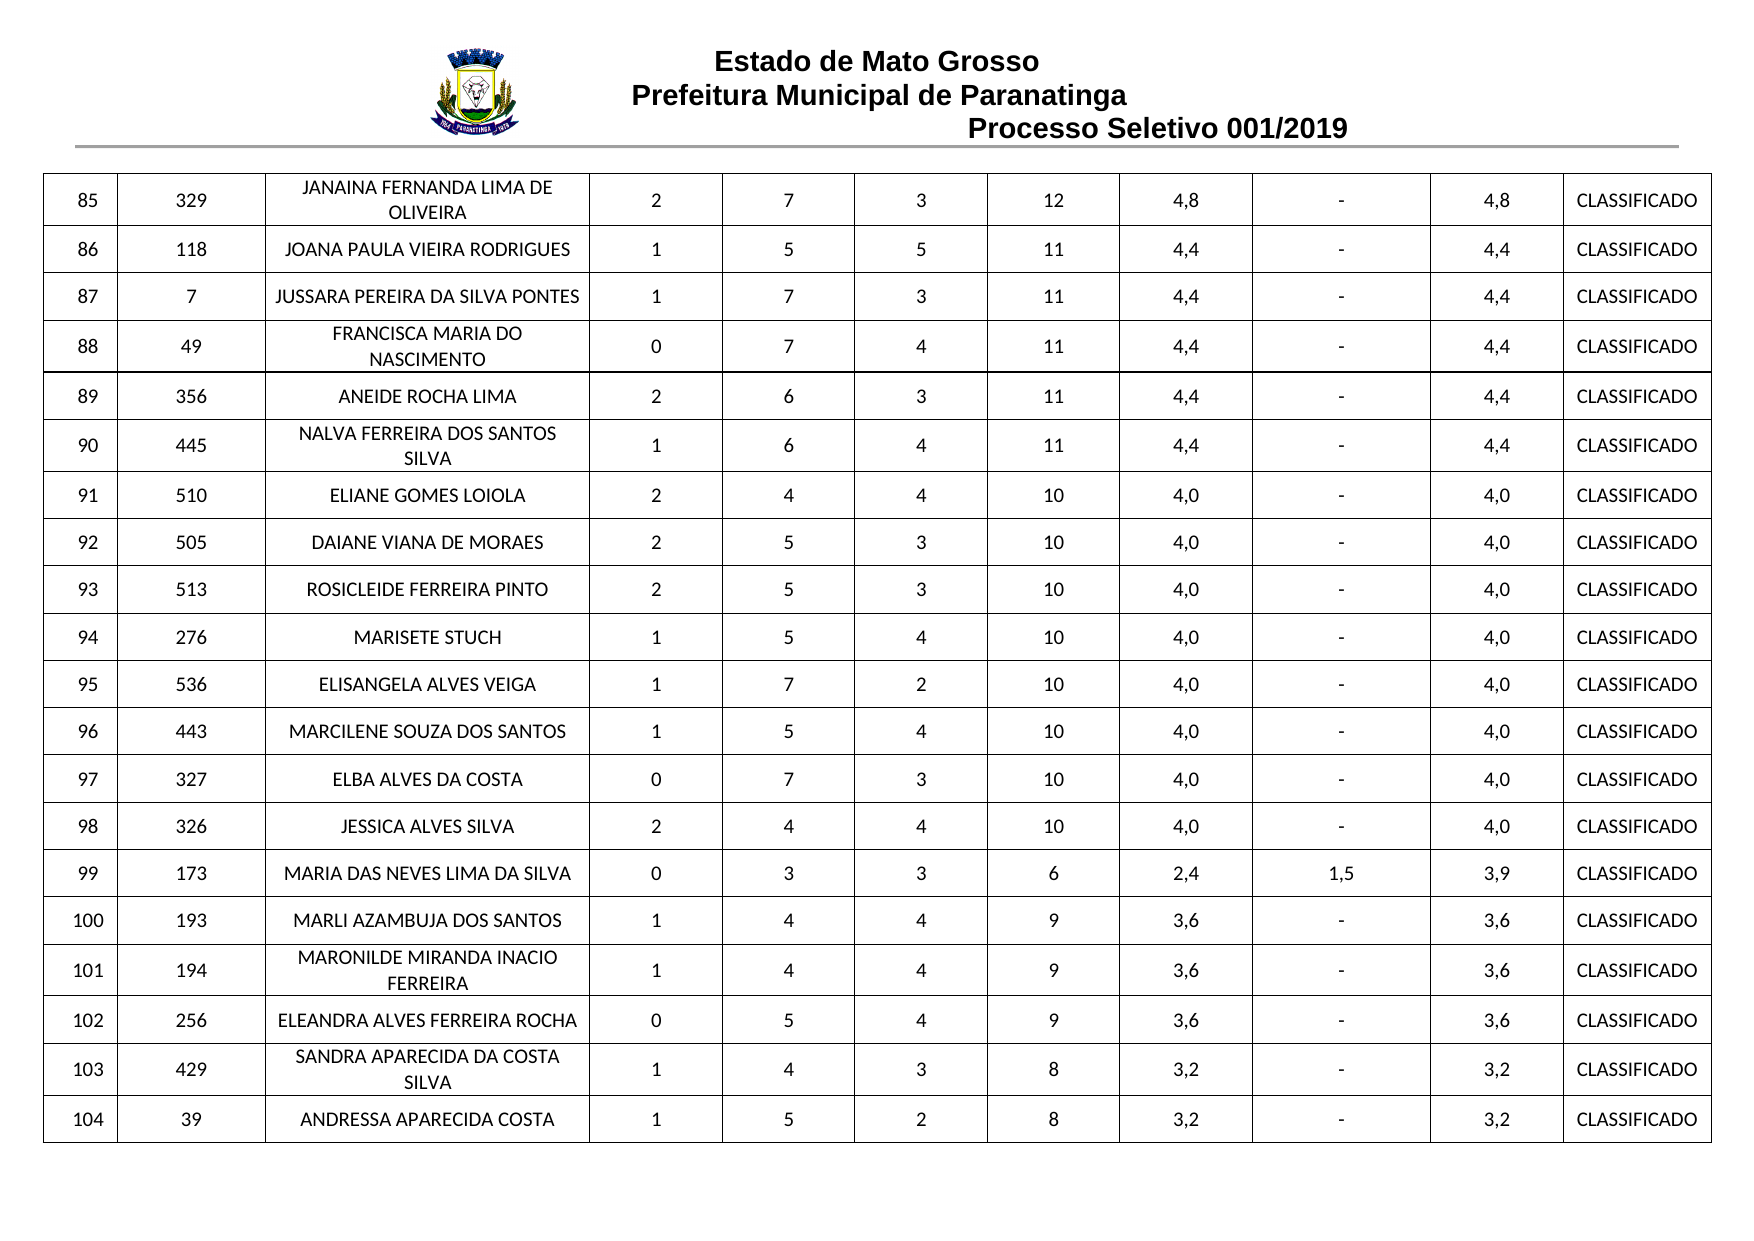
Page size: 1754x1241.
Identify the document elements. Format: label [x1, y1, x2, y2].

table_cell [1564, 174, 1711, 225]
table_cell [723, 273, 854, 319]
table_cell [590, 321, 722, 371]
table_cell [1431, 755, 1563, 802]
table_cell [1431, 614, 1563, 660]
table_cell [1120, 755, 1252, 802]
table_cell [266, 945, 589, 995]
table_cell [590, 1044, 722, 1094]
picture [429, 45, 520, 138]
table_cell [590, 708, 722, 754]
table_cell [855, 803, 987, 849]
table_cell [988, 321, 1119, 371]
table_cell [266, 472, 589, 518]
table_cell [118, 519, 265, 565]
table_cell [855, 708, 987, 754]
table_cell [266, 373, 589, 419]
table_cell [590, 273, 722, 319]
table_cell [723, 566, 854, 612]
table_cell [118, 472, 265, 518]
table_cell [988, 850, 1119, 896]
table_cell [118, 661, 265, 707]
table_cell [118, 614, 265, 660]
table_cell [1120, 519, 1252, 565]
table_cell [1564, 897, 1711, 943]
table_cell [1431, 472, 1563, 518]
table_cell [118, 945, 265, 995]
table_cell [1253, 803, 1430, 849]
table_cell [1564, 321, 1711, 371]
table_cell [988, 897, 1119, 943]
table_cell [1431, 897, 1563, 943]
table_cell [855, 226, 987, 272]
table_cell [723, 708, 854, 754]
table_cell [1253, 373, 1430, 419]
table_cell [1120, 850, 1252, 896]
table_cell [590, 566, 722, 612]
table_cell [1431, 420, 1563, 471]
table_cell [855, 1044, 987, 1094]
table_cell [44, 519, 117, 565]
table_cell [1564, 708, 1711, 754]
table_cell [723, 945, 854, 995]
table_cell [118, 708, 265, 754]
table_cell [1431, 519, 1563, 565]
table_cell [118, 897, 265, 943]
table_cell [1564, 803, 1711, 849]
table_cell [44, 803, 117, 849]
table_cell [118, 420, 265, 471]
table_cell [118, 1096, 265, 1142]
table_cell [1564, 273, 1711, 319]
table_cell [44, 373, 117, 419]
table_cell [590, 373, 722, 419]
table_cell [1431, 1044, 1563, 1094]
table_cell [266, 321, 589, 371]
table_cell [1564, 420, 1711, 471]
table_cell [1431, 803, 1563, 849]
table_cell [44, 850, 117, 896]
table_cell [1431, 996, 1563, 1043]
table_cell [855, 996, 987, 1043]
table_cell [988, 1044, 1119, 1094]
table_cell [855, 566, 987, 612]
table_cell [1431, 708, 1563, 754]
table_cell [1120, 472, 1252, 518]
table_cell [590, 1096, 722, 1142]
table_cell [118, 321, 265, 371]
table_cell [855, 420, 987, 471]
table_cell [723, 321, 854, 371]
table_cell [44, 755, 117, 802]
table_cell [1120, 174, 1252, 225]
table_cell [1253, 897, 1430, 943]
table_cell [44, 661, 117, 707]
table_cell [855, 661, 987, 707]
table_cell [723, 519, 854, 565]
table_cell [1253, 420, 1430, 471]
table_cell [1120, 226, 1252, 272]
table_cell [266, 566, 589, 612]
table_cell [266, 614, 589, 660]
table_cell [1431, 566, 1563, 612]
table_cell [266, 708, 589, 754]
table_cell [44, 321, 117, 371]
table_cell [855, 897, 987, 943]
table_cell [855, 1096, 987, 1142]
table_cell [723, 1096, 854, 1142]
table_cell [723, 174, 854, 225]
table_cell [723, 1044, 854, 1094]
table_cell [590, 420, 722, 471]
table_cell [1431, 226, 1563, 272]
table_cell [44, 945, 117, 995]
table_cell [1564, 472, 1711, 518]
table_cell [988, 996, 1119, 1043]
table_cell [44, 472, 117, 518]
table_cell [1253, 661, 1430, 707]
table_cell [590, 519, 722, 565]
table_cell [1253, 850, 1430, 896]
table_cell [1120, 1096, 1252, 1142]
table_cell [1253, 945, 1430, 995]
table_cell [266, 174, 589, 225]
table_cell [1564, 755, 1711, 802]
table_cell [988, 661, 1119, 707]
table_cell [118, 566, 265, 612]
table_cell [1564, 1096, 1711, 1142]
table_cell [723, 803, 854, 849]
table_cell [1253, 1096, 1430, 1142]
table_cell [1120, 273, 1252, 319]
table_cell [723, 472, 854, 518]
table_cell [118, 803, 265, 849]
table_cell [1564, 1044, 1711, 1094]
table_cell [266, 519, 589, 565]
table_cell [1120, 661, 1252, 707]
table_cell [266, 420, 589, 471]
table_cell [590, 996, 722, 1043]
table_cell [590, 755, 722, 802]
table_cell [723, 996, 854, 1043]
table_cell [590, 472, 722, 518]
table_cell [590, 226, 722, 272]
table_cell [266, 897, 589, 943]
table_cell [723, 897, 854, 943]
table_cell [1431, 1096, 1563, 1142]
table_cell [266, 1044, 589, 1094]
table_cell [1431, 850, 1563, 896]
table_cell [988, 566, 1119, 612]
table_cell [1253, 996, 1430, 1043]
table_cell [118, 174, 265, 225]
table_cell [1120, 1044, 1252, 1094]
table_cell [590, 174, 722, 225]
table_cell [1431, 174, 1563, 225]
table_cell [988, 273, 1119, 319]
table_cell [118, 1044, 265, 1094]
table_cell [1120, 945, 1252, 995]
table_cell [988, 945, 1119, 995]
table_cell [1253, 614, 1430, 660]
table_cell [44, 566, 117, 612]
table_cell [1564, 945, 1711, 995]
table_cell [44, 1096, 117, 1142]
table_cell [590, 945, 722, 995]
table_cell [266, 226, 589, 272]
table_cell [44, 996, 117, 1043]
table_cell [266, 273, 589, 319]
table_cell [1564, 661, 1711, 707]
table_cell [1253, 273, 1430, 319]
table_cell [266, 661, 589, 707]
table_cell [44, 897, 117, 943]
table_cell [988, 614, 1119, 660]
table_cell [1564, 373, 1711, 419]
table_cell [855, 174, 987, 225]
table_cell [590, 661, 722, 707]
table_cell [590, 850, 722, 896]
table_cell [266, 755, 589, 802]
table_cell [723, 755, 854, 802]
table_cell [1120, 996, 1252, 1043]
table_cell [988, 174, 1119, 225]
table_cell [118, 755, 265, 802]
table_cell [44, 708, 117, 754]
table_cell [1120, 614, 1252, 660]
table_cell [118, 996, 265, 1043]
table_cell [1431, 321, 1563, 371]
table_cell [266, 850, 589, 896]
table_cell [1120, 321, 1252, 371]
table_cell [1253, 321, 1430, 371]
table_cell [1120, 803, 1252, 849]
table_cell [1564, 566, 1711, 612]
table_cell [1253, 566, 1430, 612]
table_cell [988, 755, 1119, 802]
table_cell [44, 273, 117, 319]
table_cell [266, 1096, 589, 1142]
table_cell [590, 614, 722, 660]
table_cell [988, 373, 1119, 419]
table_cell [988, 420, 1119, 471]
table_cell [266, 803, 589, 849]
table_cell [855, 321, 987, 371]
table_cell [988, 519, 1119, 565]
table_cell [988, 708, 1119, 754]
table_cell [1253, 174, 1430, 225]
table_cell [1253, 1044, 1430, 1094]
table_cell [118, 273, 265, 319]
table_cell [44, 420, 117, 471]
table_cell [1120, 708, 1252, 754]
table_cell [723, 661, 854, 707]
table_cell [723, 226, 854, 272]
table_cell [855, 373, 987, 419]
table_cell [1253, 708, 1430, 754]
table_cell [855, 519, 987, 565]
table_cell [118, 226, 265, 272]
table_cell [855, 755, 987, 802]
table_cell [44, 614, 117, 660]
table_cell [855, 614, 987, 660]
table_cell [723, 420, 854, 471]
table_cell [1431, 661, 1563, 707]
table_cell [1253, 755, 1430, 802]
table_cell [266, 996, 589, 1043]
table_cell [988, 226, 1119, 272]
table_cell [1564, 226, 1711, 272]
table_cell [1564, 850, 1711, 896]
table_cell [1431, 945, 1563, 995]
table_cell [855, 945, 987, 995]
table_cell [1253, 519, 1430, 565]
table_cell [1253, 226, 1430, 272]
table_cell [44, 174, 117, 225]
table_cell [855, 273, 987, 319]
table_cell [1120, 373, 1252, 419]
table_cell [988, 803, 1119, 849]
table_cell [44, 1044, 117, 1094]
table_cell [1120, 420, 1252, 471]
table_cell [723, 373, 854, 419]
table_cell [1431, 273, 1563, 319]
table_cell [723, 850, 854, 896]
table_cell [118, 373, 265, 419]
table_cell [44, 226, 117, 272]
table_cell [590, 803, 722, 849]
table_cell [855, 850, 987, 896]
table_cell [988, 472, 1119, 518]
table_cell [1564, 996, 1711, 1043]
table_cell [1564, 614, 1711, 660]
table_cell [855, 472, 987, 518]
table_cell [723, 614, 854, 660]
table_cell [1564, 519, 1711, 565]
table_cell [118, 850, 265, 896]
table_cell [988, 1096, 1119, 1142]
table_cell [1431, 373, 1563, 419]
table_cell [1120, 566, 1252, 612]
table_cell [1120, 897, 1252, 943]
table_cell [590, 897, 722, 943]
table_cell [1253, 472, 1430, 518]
